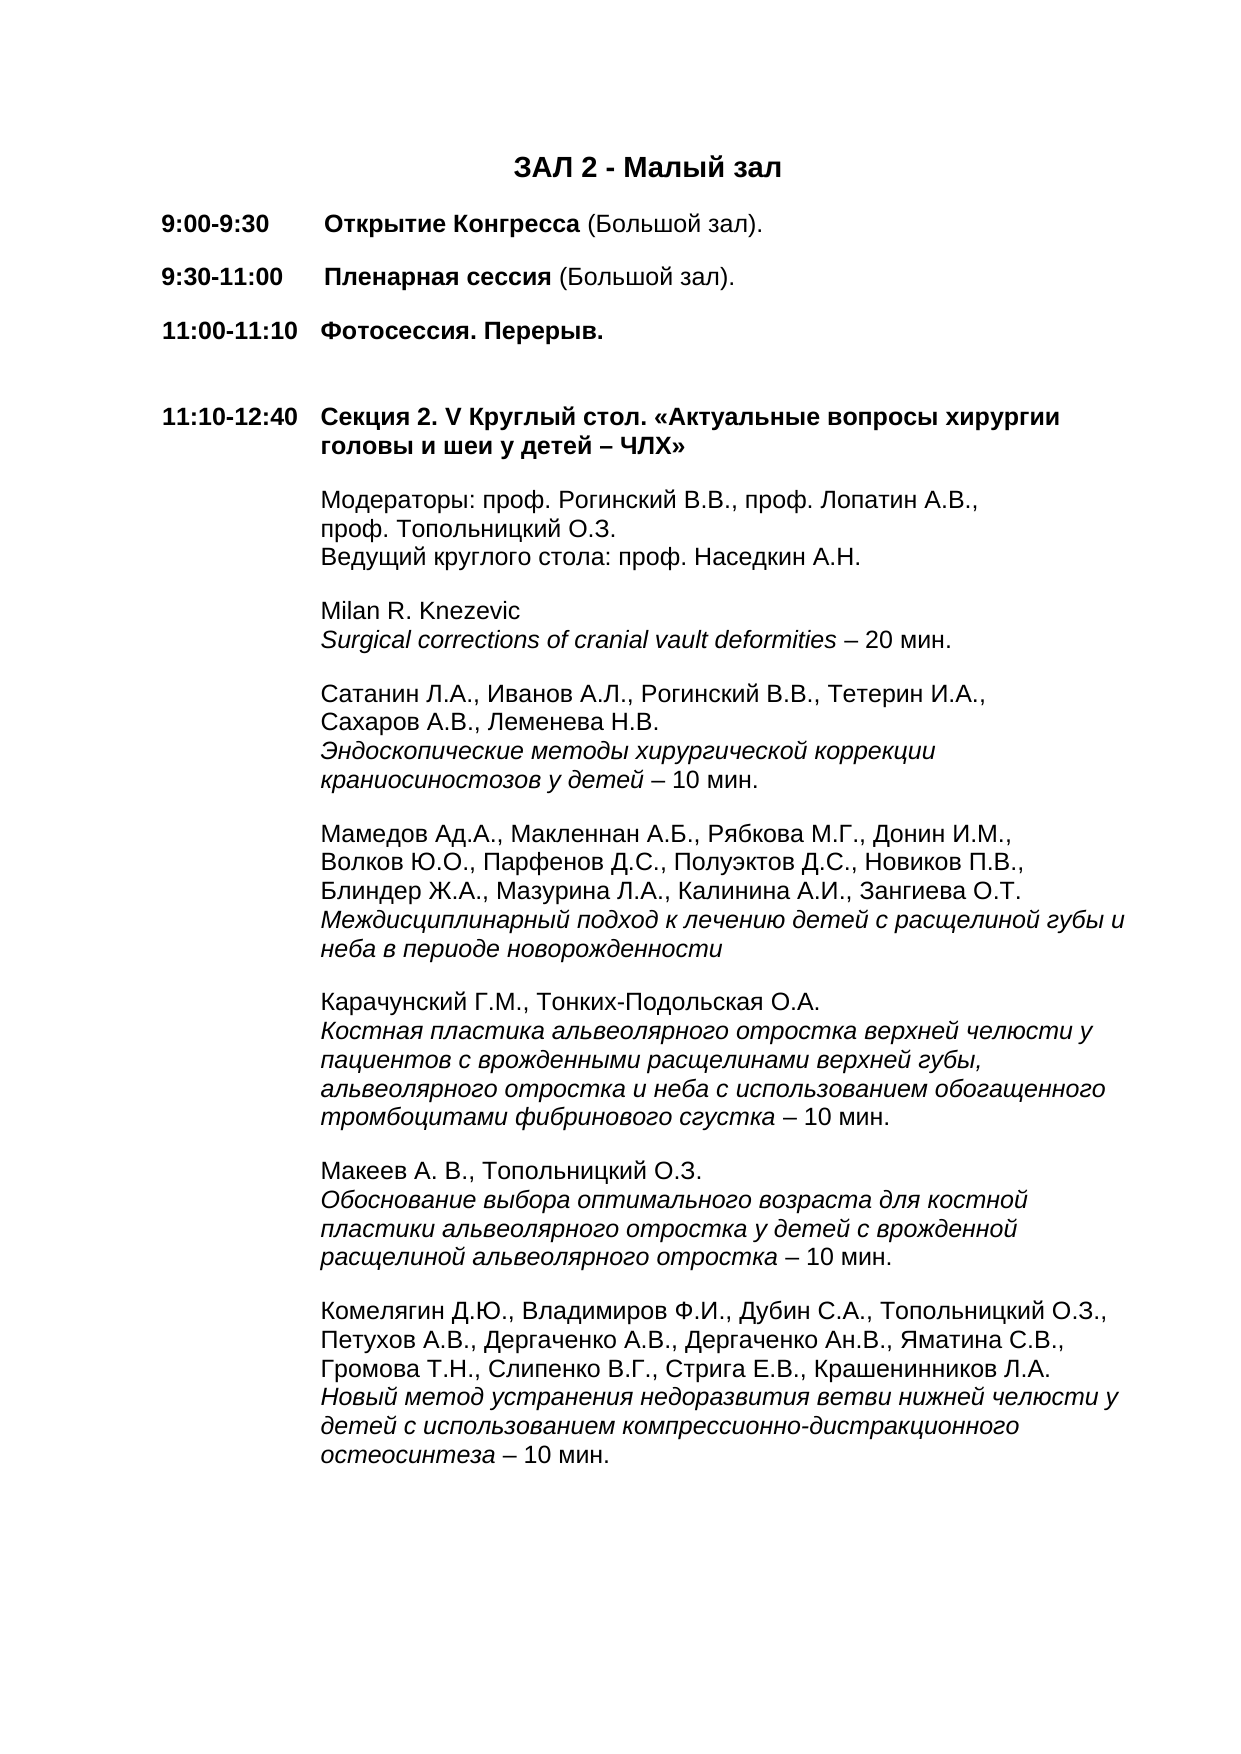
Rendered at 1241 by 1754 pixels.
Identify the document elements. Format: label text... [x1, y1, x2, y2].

table_cell Фотосессия. Перерыв. [309, 316, 1138, 402]
subtitle ЗАЛ 2 - Малый зал [187, 150, 1108, 183]
table_cell 9:30-11:00 [161, 262, 309, 316]
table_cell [309, 402, 1138, 1580]
table_header Открытие Конгресса (Большой зал). [309, 209, 1138, 262]
table_cell 11:00-11:10 [161, 316, 309, 402]
table_header 9:00-9:30 [161, 209, 309, 262]
table_cell Пленарная сессия (Большой зал). [309, 262, 1138, 316]
table_cell 11:10-12:40 [161, 402, 309, 1580]
